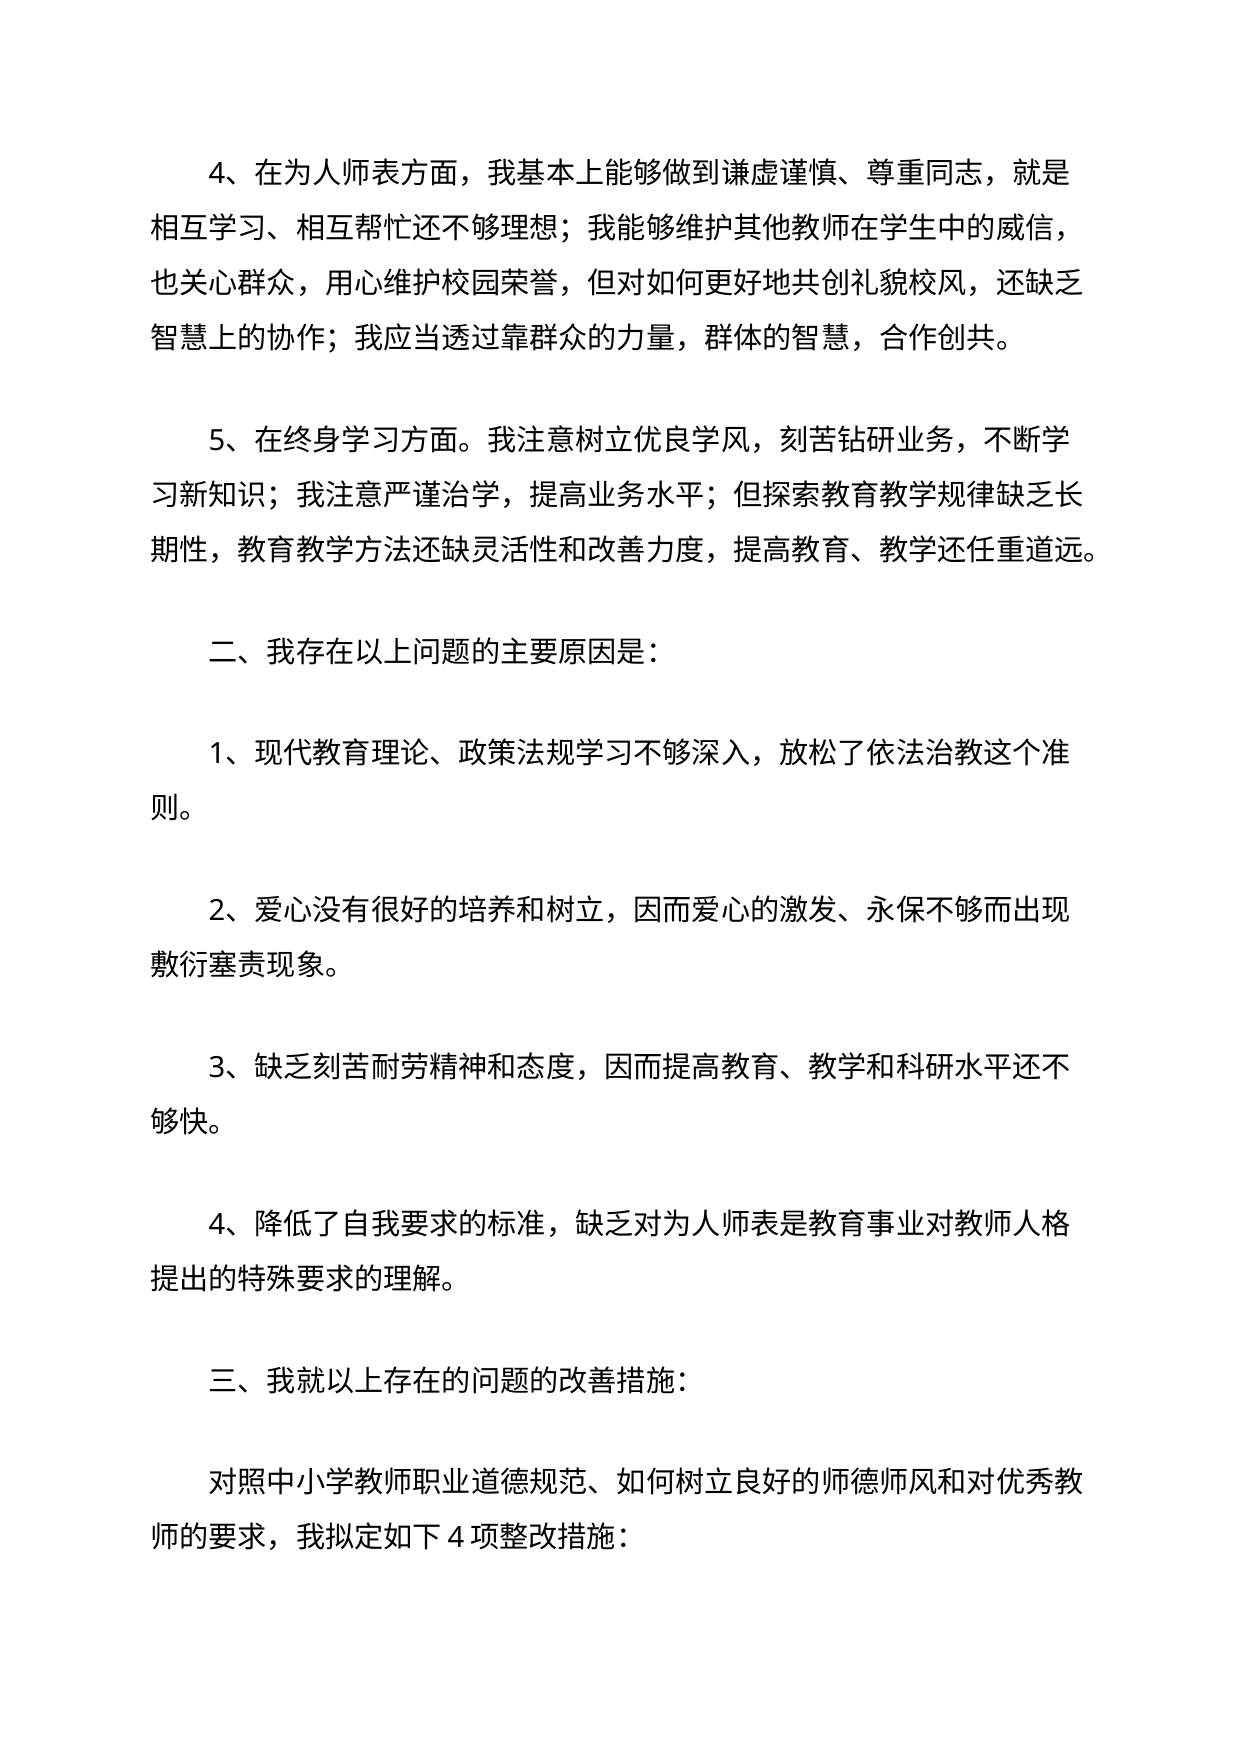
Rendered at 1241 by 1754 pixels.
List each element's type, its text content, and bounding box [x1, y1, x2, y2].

text 3、缺乏刻苦耐劳精神和态度，因而提高教育、教学和科研水平还不够快。 [150, 1043, 1090, 1141]
text 5、在终身学习方面。我注意树立优良学风，刻苦钻研业务，不断学习新知识；我注意严谨治学，提高业务水平；但探索教育教学规律缺乏长期性，教育教学方法还缺灵活性和改善力度，提高教育、教学还任重道远。 [150, 417, 1090, 569]
text 4、在为人师表方面，我基本上能够做到谦虚谨慎、尊重同志，就是相互学习、相互帮忙还不够理想；我能够维护其他教师在学生中的威信，也关心群众，用心维护校园荣誉，但对如何更好地共创礼貌校风，还缺乏智慧上的协作；我应当透过靠群众的力量，群体的智慧，合作创共。 [150, 150, 1090, 357]
text 4、降低了自我要求的标准，缺乏对为人师表是教育事业对教师人格提出的特殊要求的理解。 [150, 1200, 1090, 1298]
text 2、爱心没有很好的培养和树立，因而爱心的激发、永保不够而出现敷衍塞责现象。 [150, 887, 1090, 984]
text 三、我就以上存在的问题的改善措施： [150, 1357, 1090, 1399]
text 二、我存在以上问题的主要原因是： [150, 628, 1090, 671]
text 对照中小学教师职业道德规范、如何树立良好的师德师风和对优秀教师的要求，我拟定如下4项整改措施： [150, 1459, 1090, 1556]
text 1、现代教育理论、政策法规学习不够深入，放松了依法治教这个准则。 [150, 730, 1090, 827]
